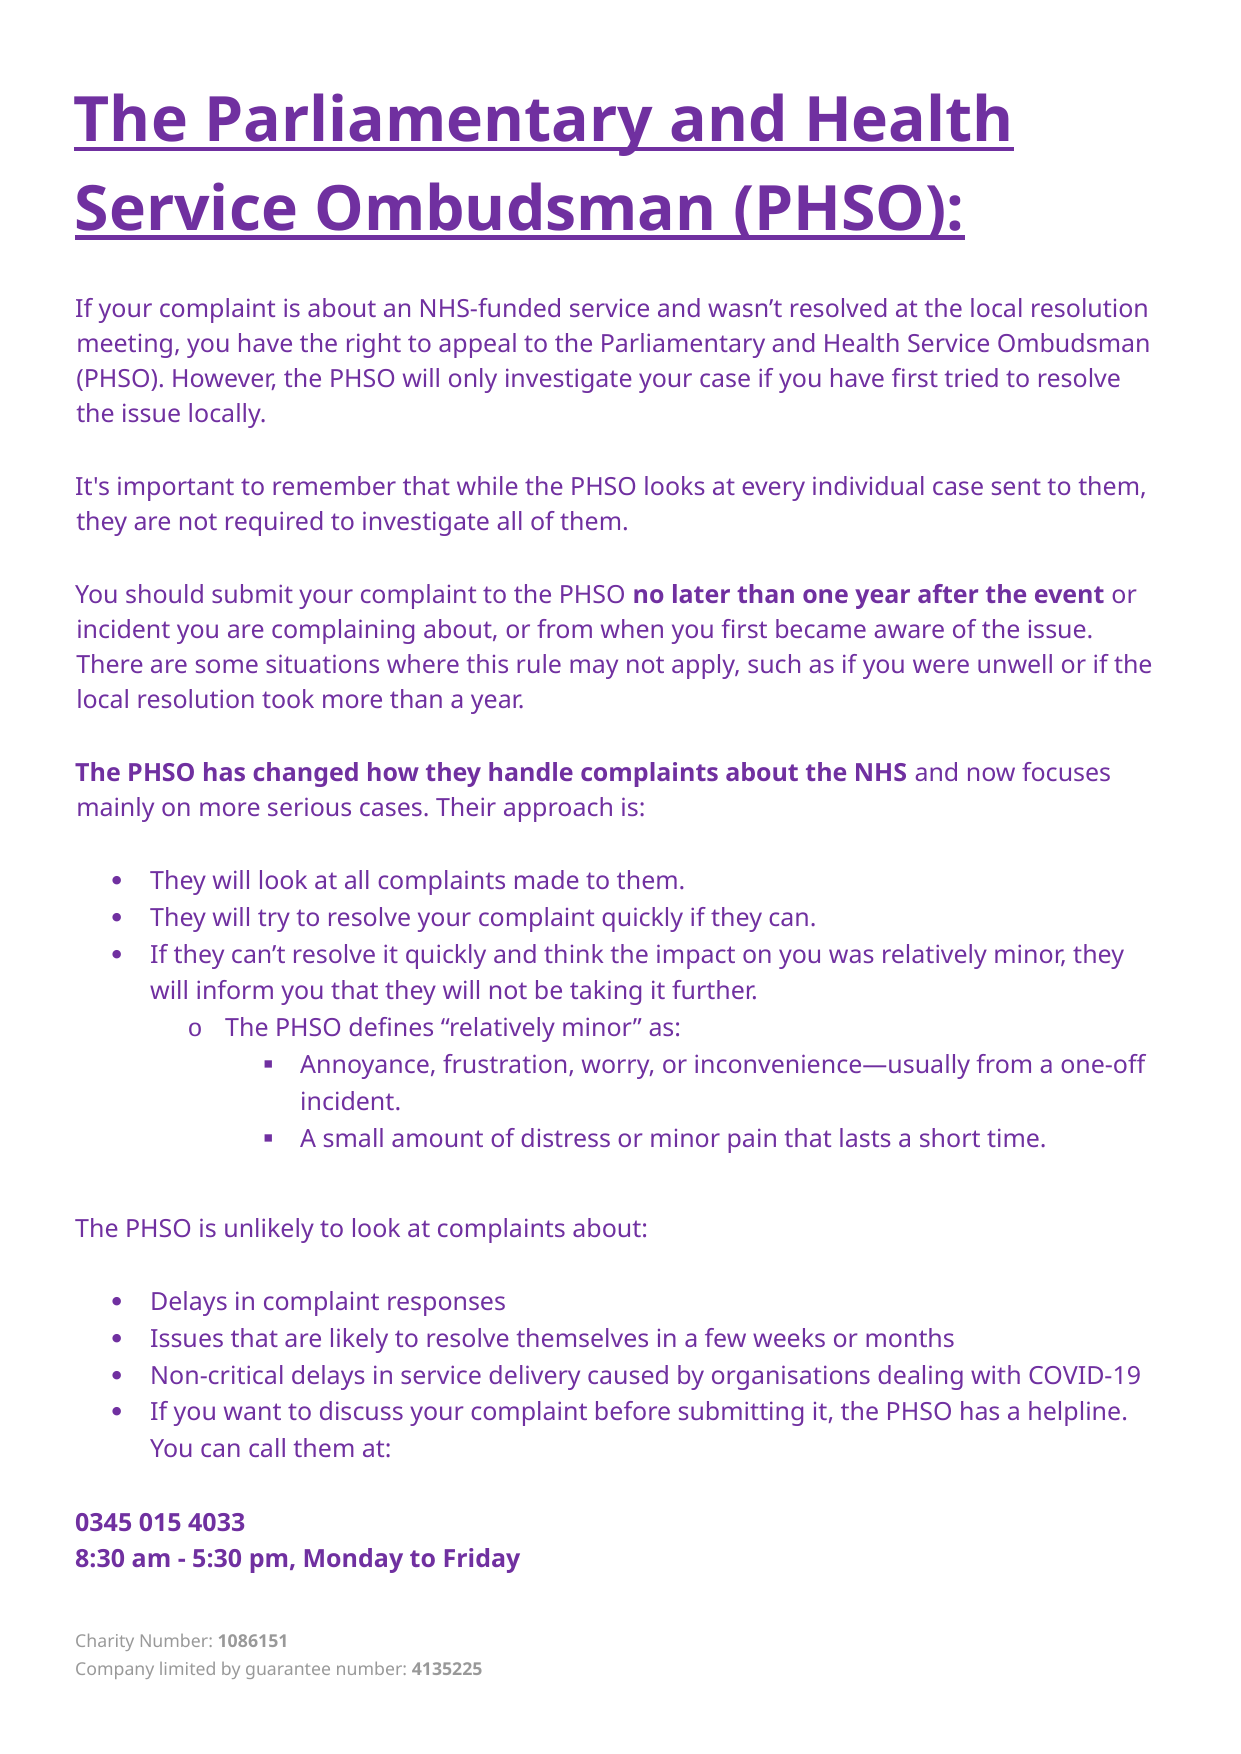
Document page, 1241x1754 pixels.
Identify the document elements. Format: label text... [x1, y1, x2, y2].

text The PHSO has changed how they handle complaints about the NHS and now focuses mainly on more serious cases. Their approach is: [75, 755, 1165, 824]
text You should submit your complaint to the PHSO no later than one year after the event or incident you are complaining about, or from when you first became aware of the issue. There are some situations where this rule may not apply, such as if you were unwell or if the local resolution took more than a year. [75, 577, 1165, 716]
list Issues that are likely to resolve themselves in a few weeks or months [112, 1321, 1165, 1354]
text The Parliamentary and Health Service Ombudsman (PHSO): [73, 75, 1165, 248]
list A small amount of distress or minor pain that lasts a short time. [262, 1120, 1165, 1154]
list The PHSO defines “relatively minor” as: [187, 1010, 1165, 1044]
list If they can’t resolve it quickly and think the impact on you was relatively minor, they will inform you that they will not be taking it further. [112, 936, 1165, 1007]
list They will look at all complaints made to them. [112, 863, 1165, 897]
text If your complaint is about an NHS-funded service and wasn’t resolved at the local resolution meeting, you have the right to appeal to the Parliamentary and Health Service Ombudsman (PHSO). However, the PHSO will only investigate your case if you have first tried to resolve the issue locally. [75, 291, 1165, 430]
text The PHSO is unlikely to look at complaints about: [75, 1210, 1165, 1244]
list If you want to discuss your complaint before submitting it, the PHSO has a helpline. You can call them at: [112, 1394, 1165, 1465]
text It's important to remember that while the PHSO looks at every individual case sent to them, they are not required to investigate all of them. [75, 469, 1165, 538]
text 8:30 am - 5:30 pm, Monday to Friday [75, 1541, 1165, 1575]
list Delays in complaint responses [112, 1284, 1165, 1318]
list Non-critical delays in service delivery caused by organisations dealing with COVID-19 [112, 1357, 1165, 1391]
list Annoyance, frustration, worry, or inconvenience—usually from a one-off incident. [262, 1047, 1165, 1118]
text 0345 015 4033 [75, 1504, 1165, 1538]
list They will try to resolve your complaint quickly if they can. [112, 899, 1165, 933]
